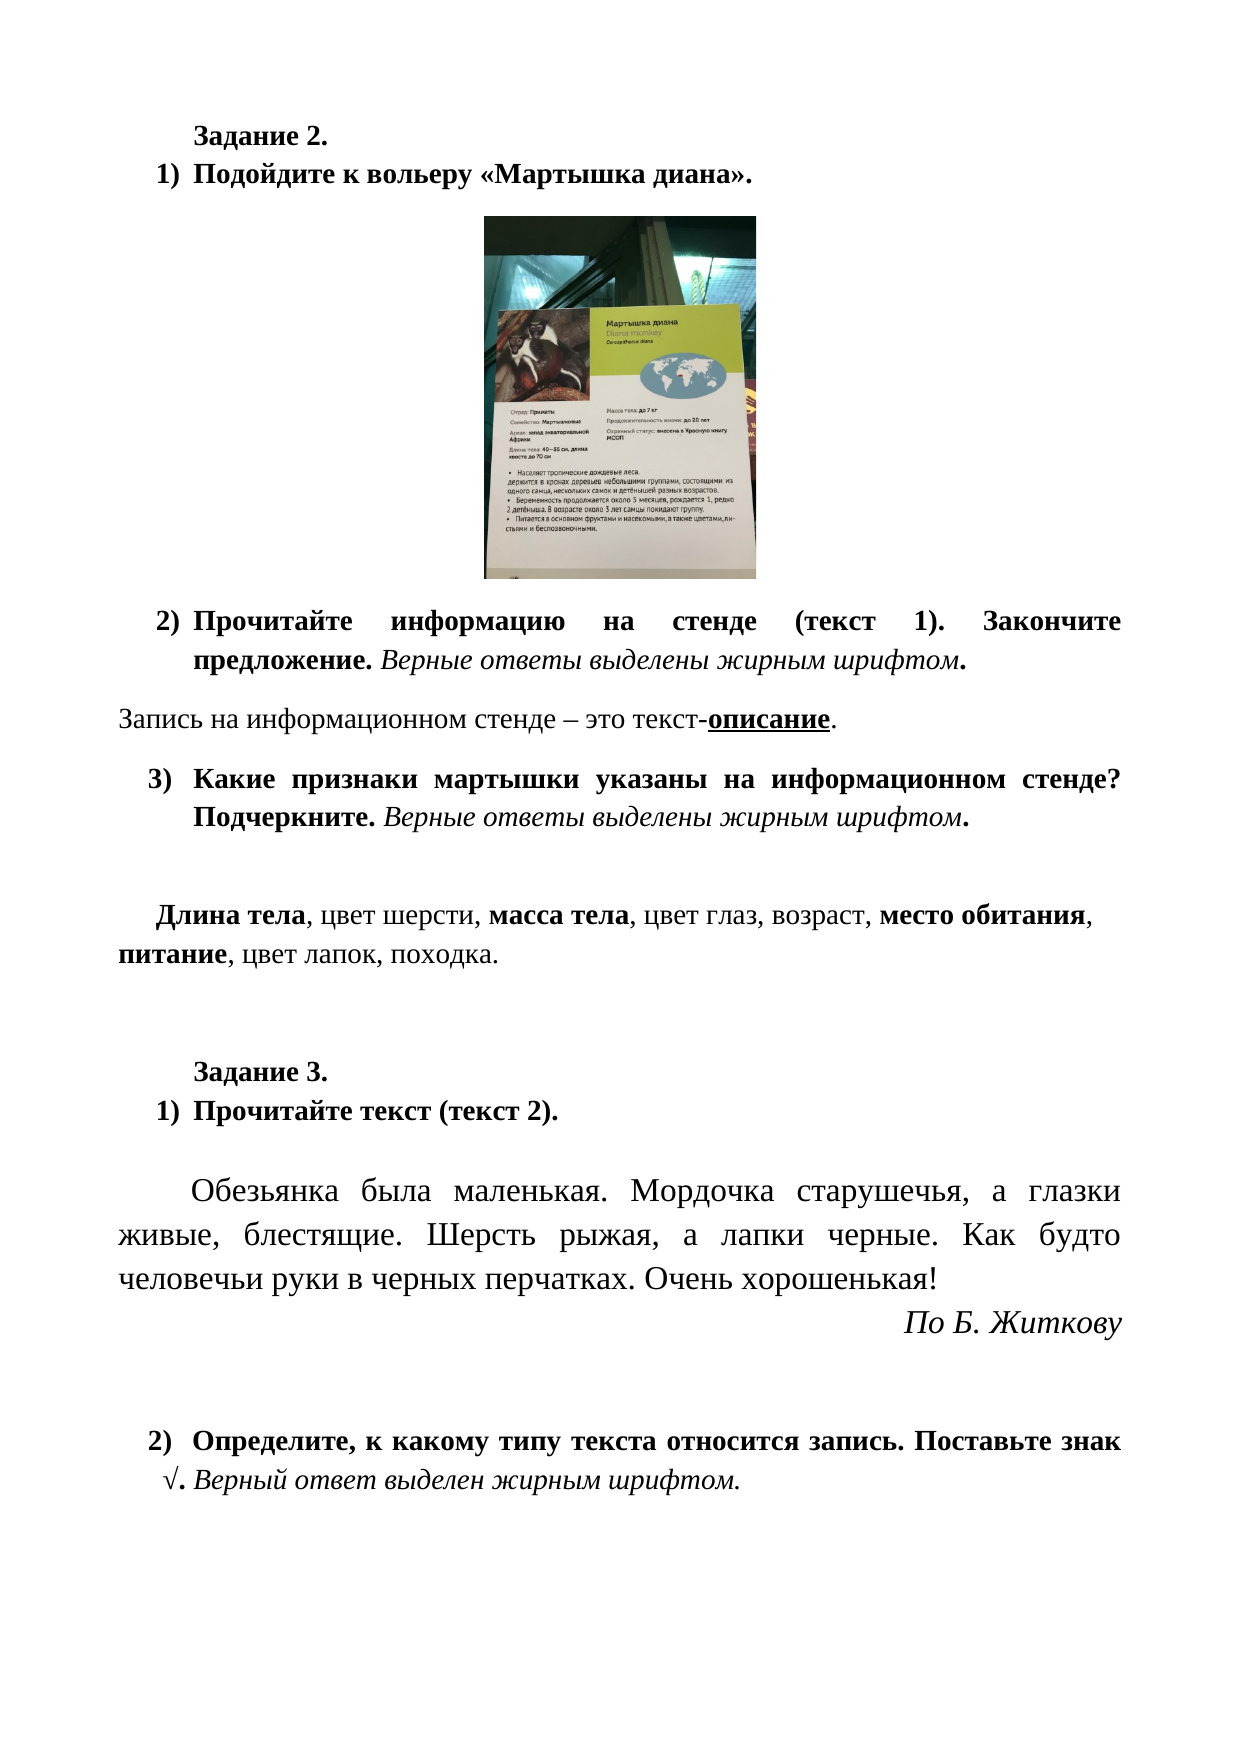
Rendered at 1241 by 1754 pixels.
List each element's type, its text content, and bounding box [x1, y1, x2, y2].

text Длина тела, цвет шерсти, масса тела, цвет глаз, возраст, место обитания, питание, цвет лапок, походка. [118, 897, 1122, 969]
list Обезьянка была маленькая. Мордочка старушечья, а глазки живые, блестящие. Шерсть рыжая, а лапки черные. Как будто человечьи руки в черных перчатках. Очень хорошенькая! [118, 1170, 1122, 1297]
list Подойдите к вольеру «Мартышка диана». [156, 157, 1122, 190]
list Задание 2. [193, 118, 1122, 152]
list Какие признаки мартышки указаны на информационном стенде? Подчеркните. Верные ответы выделены жирным шрифтом. [148, 761, 1122, 833]
list Определите, к какому типу текста относится запись. Поставьте знак √. Верный ответ выделен жирным шрифтом. [148, 1423, 1122, 1496]
list Прочитайте текст (текст 2). [156, 1093, 1122, 1127]
picture [484, 216, 757, 579]
text Запись на информационном стенде – это текст-описание. [118, 701, 1122, 735]
list Задание 3. [193, 1054, 1122, 1088]
list По Б. Житкову [193, 1302, 1122, 1341]
list Прочитайте информацию на стенде (текст 1). Закончите предложение. Верные ответы выделены жирным шрифтом. [156, 603, 1122, 676]
